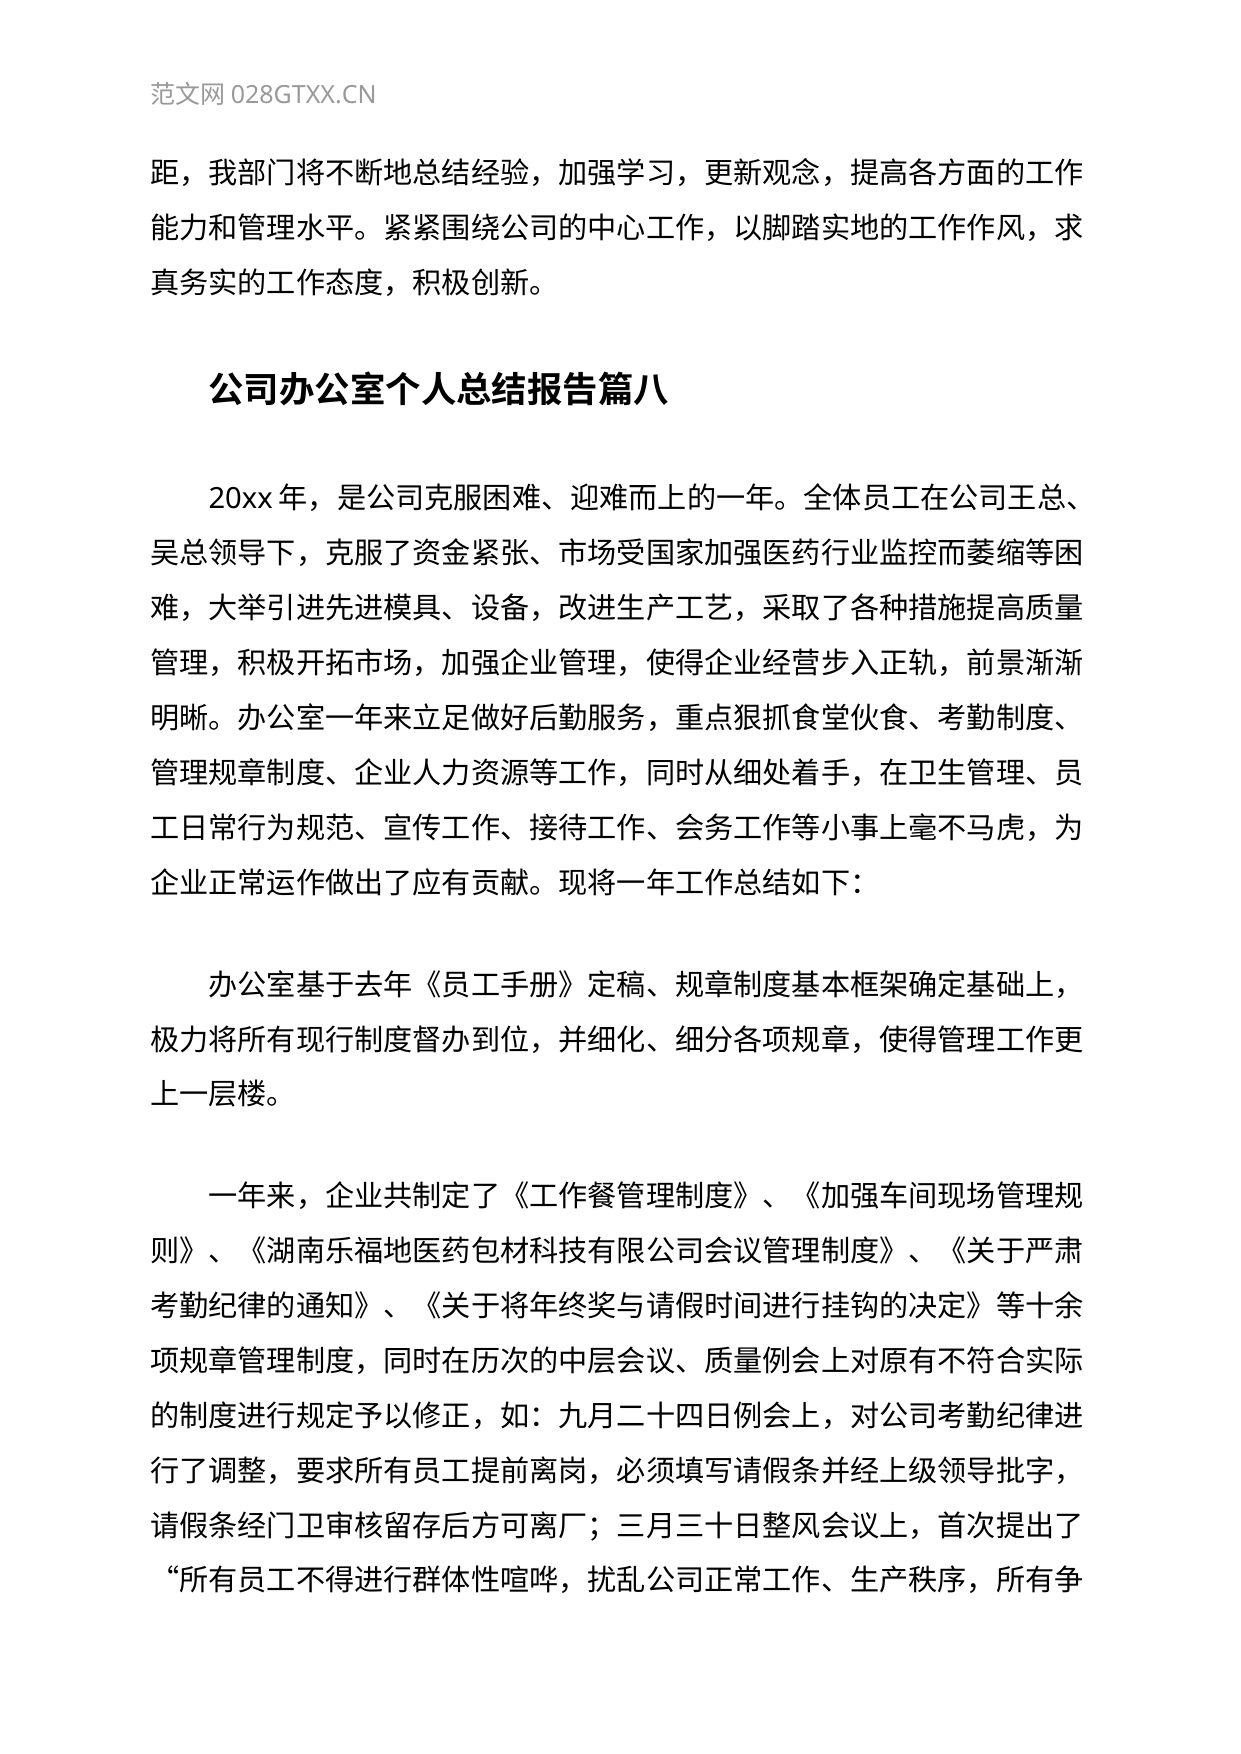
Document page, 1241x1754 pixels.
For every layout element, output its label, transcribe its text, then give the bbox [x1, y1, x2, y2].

text 公司办公室个人总结报告篇八 [150, 362, 1090, 413]
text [150, 150, 1090, 302]
text 20xx年，是公司克服困难、迎难而上的一年。全体员工在公司王总、吴总领导下，克服了资金紧张、市场受国家加强医药行业监控而萎缩等困难，大举引进先进模具、设备，改进生产工艺，采取了各种措施提高质量管理，积极开拓市场，加强企业管理，使得企业经营步入正轨，前景渐渐明晰。办公室一年来立足做好后勤服务，重点狠抓食堂伙食、考勤制度、管理规章制度、企业人力资源等工作，同时从细处着手，在卫生管理、员工日常行为规范、宣传工作、接待工作、会务工作等小事上毫不马虎，为企业正常运作做出了应有贡献。现将一年工作总结如下： [150, 475, 1090, 902]
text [150, 1173, 1090, 1599]
text 办公室基于去年《员工手册》定稿、规章制度基本框架确定基础上，极力将所有现行制度督办到位，并细化、细分各项规章，使得管理工作更上一层楼。 [150, 961, 1090, 1113]
